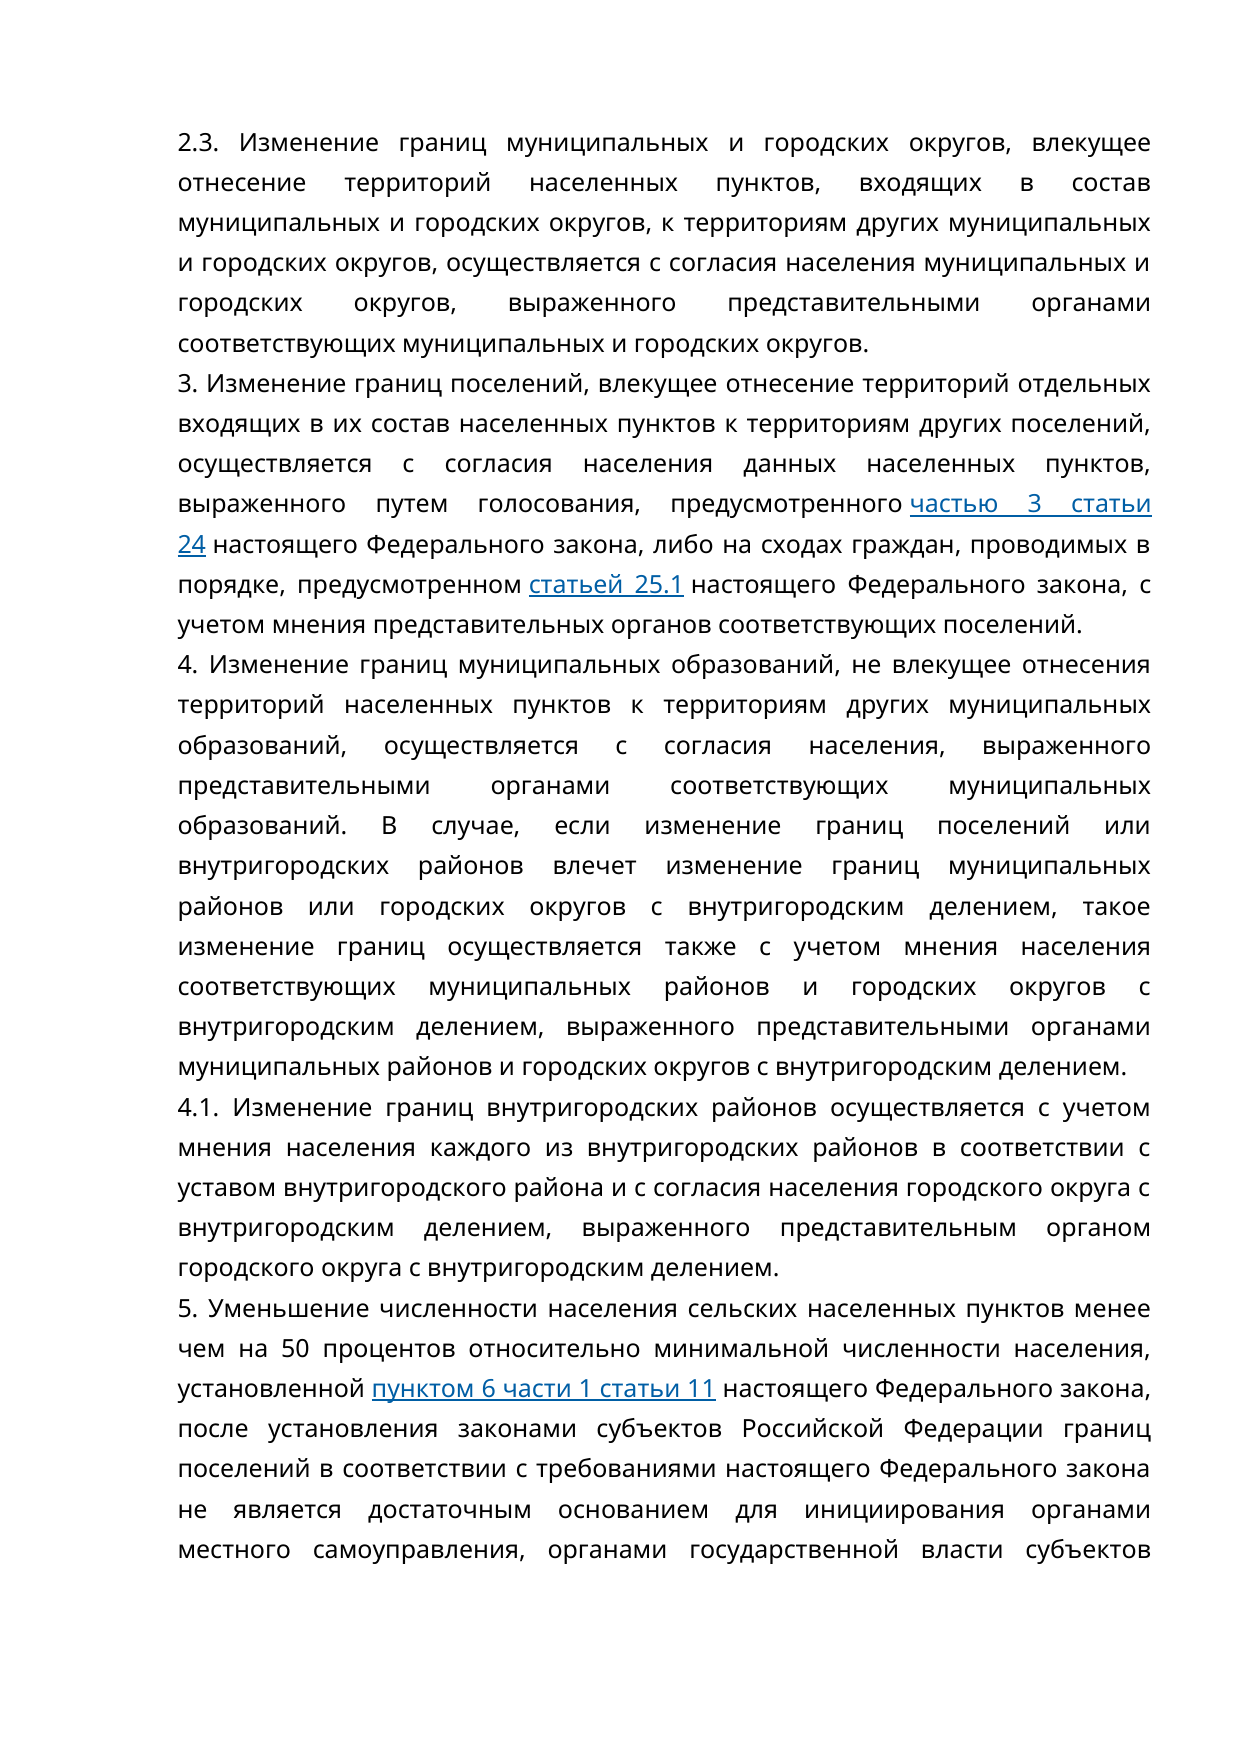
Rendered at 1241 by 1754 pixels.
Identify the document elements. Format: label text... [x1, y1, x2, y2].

text 2.3. Изменение границ муниципальных и городских округов, влекущее отнесение территорий населенных пунктов, входящих в состав муниципальных и городских округов, к территориям других муниципальных и городских округов, осуществляется с согласия населения муниципальных и городских округов, выраженного представительными органами соответствующих муниципальных и городских округов. [177, 118, 1152, 359]
text 4.1. Изменение границ внутригородских районов осуществляется с учетом мнения населения каждого из внутригородских районов в соответствии с уставом внутригородского района и с согласия населения городского округа с внутригородским делением, выраженного представительным органом городского округа с внутригородским делением. [177, 1083, 1152, 1284]
text 4. Изменение границ муниципальных образований, не влекущее отнесения территорий населенных пунктов к территориям других муниципальных образований, осуществляется с согласия населения, выраженного представительными органами соответствующих муниципальных образований. В случае, если изменение границ поселений или внутригородских районов влечет изменение границ муниципальных районов или городских округов с внутригородским делением, такое изменение границ осуществляется также с учетом мнения населения соответствующих муниципальных районов и городских округов с внутригородским делением, выраженного представительными органами муниципальных районов и городских округов с внутригородским делением. [177, 641, 1152, 1083]
text 3. Изменение границ поселений, влекущее отнесение территорий отдельных входящих в их состав населенных пунктов к территориям других поселений, осуществляется с согласия населения данных населенных пунктов, выраженного путем голосования, предусмотренного частью 3 статьи 24 настоящего Федерального закона, либо на сходах граждан, проводимых в порядке, предусмотренном статьей 25.1 настоящего Федерального закона, с учетом мнения представительных органов соответствующих поселений. [177, 359, 1152, 641]
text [177, 1284, 1152, 1566]
